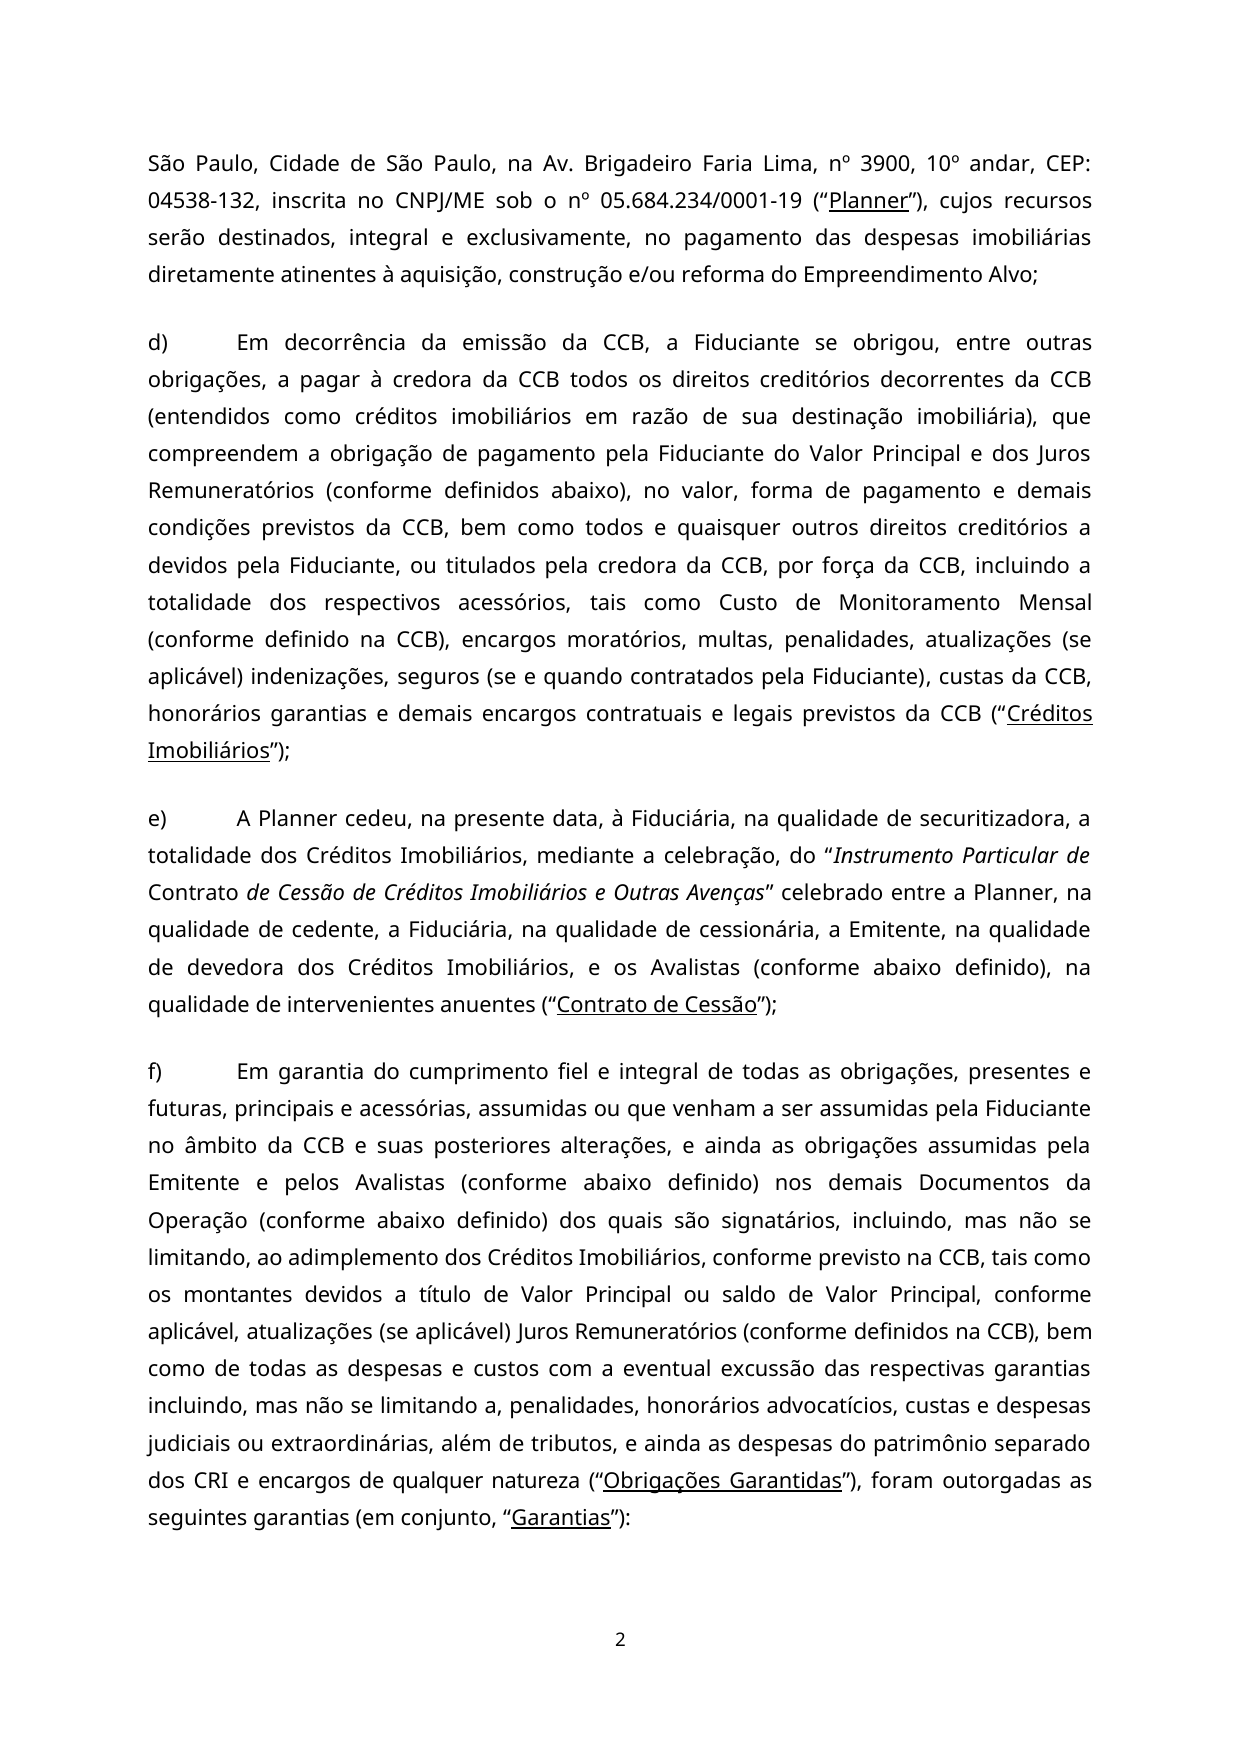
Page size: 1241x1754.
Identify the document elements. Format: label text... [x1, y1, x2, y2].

list Em garantia do cumprimento fiel e integral de todas as obrigações, presentes e futuras, principais e acessórias, assumidas ou que venham a ser assumidas pela Fiduciante no âmbito da CCB e suas posteriores alterações, e ainda as obrigações assumidas pela Emitente e pelos Avalistas (conforme abaixo definido) nos demais Documentos da Operação (conforme abaixo definido) dos quais são signatários, incluindo, mas não se limitando, ao adimplemento dos Créditos Imobiliários, conforme previsto na CCB, tais como os montantes devidos a título de Valor Principal ou saldo de Valor Principal, conforme aplicável, atualizações (se aplicável) Juros Remuneratórios (conforme definidos na CCB), bem como de todas as despesas e custos com a eventual excussão das respectivas garantias incluindo, mas não se limitando a, penalidades, honorários advocatícios, custas e despesas judiciais ou extraordinárias, além de tributos, e ainda as despesas do patrimônio separado dos CRI e encargos de qualquer natureza (“Obrigações Garantidas”), foram outorgadas as seguintes garantias (em conjunto, “Garantias”): [148, 1056, 1092, 1532]
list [148, 148, 1092, 289]
list Em decorrência da emissão da CCB, a Fiduciante se obrigou, entre outras obrigações, a pagar à credora da CCB todos os direitos creditórios decorrentes da CCB (entendidos como créditos imobiliários em razão de sua destinação imobiliária), que compreendem a obrigação de pagamento pela Fiduciante do Valor Principal e dos Juros Remuneratórios (conforme definidos abaixo), no valor, forma de pagamento e demais condições previstos da CCB, bem como todos e quaisquer outros direitos creditórios a devidos pela Fiduciante, ou titulados pela credora da CCB, por força da CCB, incluindo a totalidade dos respectivos acessórios, tais como Custo de Monitoramento Mensal (conforme definido na CCB), encargos moratórios, multas, penalidades, atualizações (se aplicável) indenizações, seguros (se e quando contratados pela Fiduciante), custas da CCB, honorários garantias e demais encargos contratuais e legais previstos da CCB (“Créditos Imobiliários”); [148, 326, 1092, 765]
list A Planner cedeu, na presente data, à Fiduciária, na qualidade de securitizadora, a totalidade dos Créditos Imobiliários, mediante a celebração, do “Instrumento Particular de Contrato de Cessão de Créditos Imobiliários e Outras Avenças” celebrado entre a Planner, na qualidade de cedente, a Fiduciária, na qualidade de cessionária, a Emitente, na qualidade de devedora dos Créditos Imobiliários, e os Avalistas (conforme abaixo definido), na qualidade de intervenientes anuentes (“Contrato de Cessão”); [148, 803, 1092, 1018]
